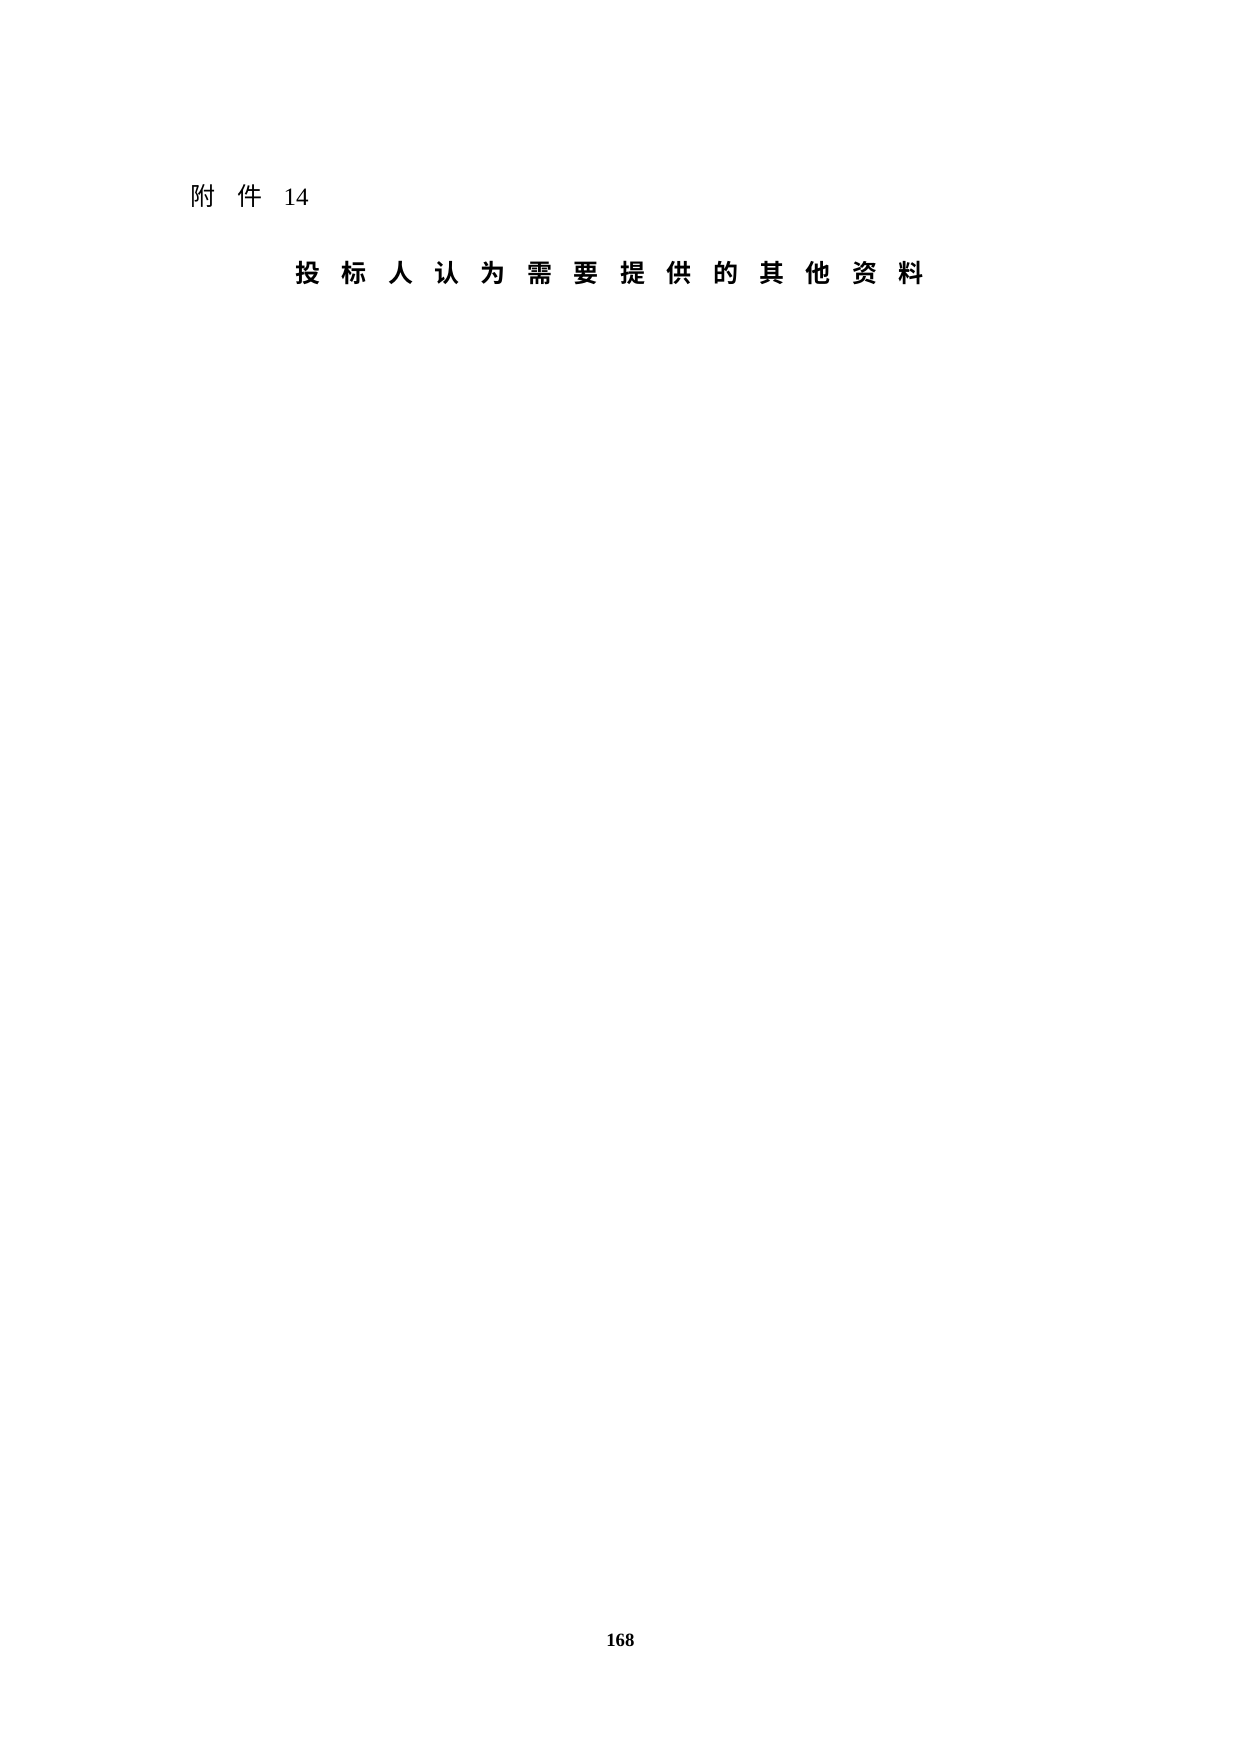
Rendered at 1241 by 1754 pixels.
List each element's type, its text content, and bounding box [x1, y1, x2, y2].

text 附件14 [190, 164, 1050, 224]
text 投标人认为需要提供的其他资料 [190, 242, 1050, 301]
